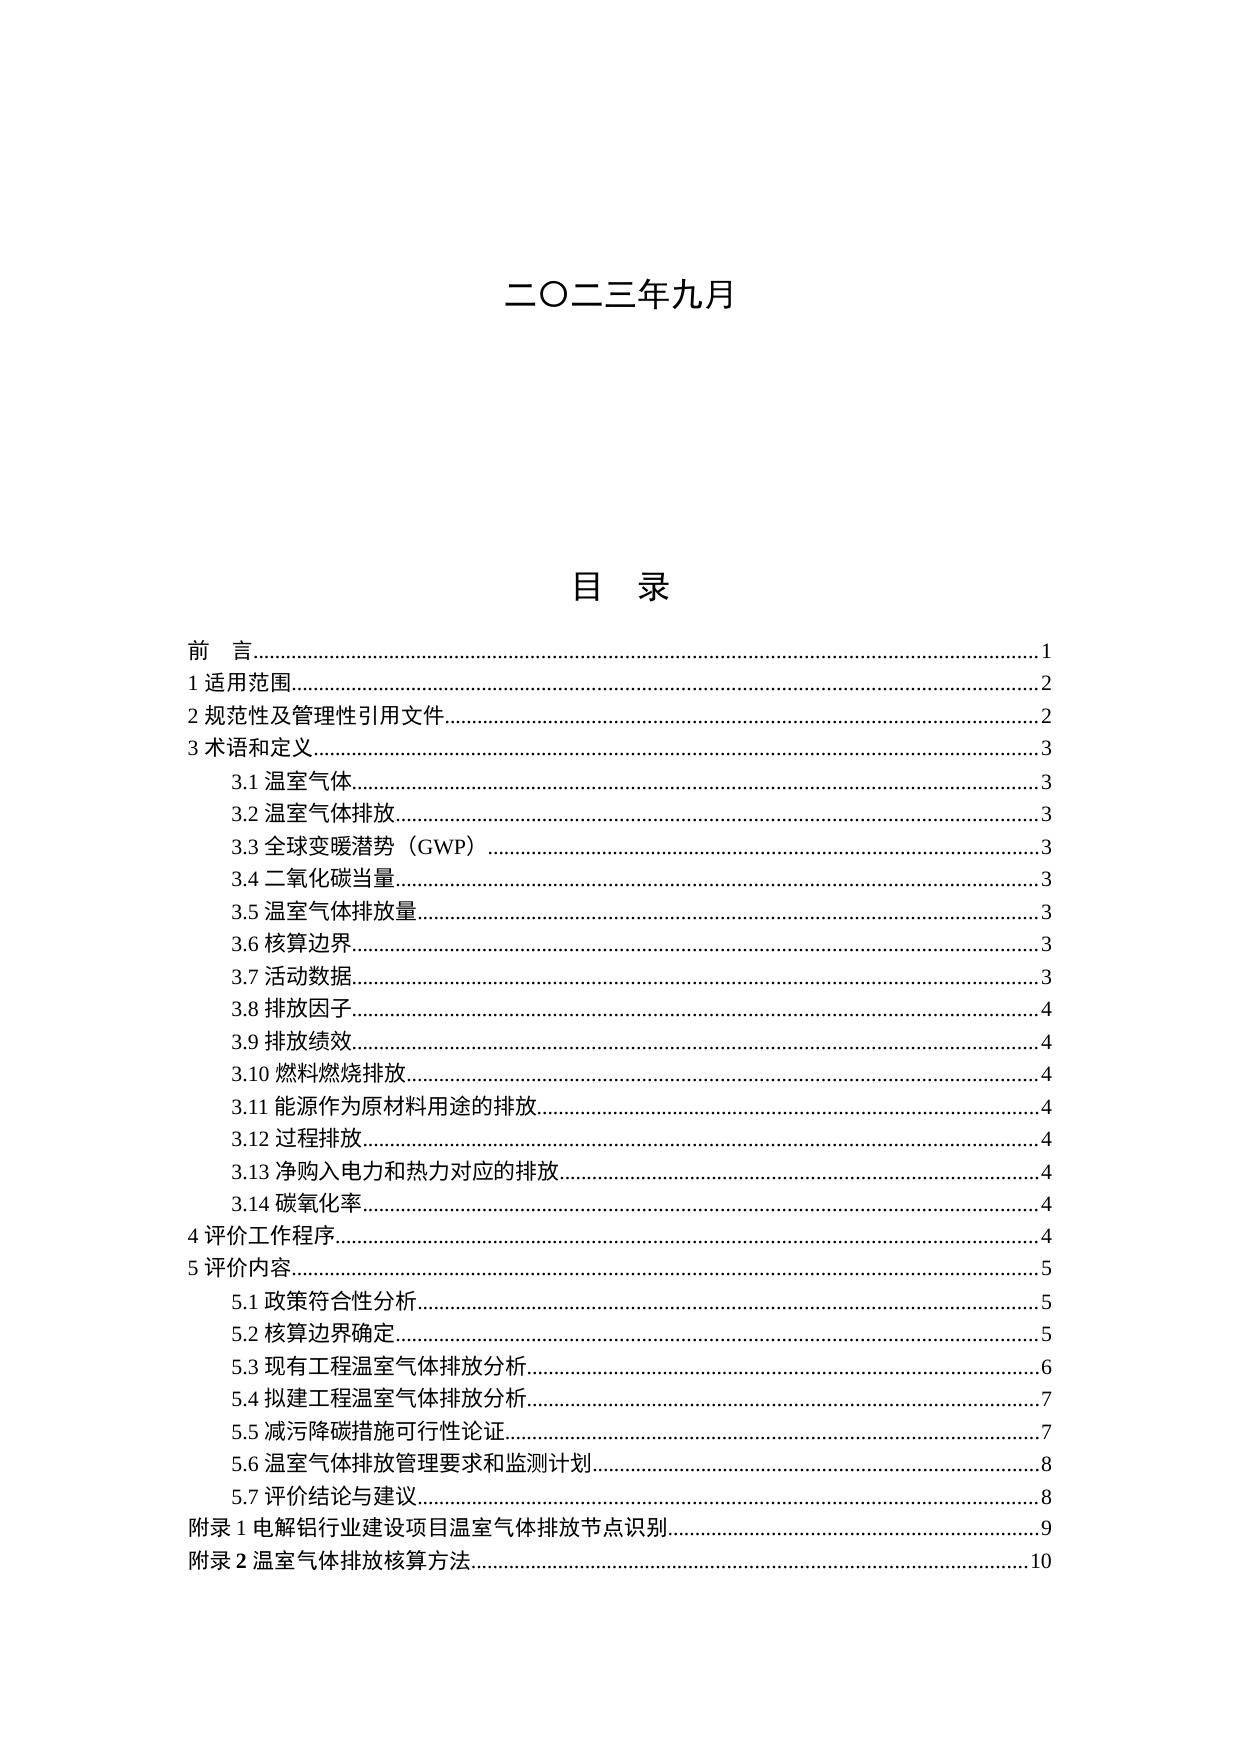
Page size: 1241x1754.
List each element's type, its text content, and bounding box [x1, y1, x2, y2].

text 5.5 减污降碳措施可行性论证 7 [231, 1413, 1053, 1446]
text 3.10 燃料燃烧排放 4 [231, 1056, 1053, 1088]
text 3.11 能源作为原材料用途的排放 4 [231, 1088, 1053, 1121]
text 3.8 排放因子 4 [231, 991, 1053, 1023]
text 目 录 [187, 552, 1053, 617]
text 5.2 核算边界确定 5 [231, 1316, 1053, 1348]
text 3 术语和定义 3 [187, 731, 1053, 763]
text 3.12 过程排放 4 [231, 1121, 1053, 1153]
text 3.1 温室气体 3 [231, 763, 1053, 796]
text 附录2 温室气体排放核算方法 10 [187, 1543, 1053, 1576]
text 3.13 净购入电力和热力对应的排放 4 [231, 1153, 1053, 1186]
text 3.14 碳氧化率 4 [231, 1186, 1053, 1218]
text 3.9 排放绩效 4 [231, 1023, 1053, 1056]
text 5.7 评价结论与建议 8 [231, 1478, 1053, 1511]
text 前 言 1 [187, 633, 1053, 666]
text 1 适用范围 2 [187, 666, 1053, 698]
text 3.2 温室气体排放 3 [231, 796, 1053, 828]
text 5.4 拟建工程温室气体排放分析 7 [231, 1381, 1053, 1413]
text 附录1 电解铝行业建设项目温室气体排放节点识别 9 [187, 1511, 1053, 1543]
text 3.7 活动数据 3 [231, 958, 1053, 991]
text 4 评价工作程序 4 [187, 1218, 1053, 1251]
text 5 评价内容 5 [187, 1251, 1053, 1283]
text 3.5 温室气体排放量 3 [231, 893, 1053, 926]
text 2 规范性及管理性引用文件 2 [187, 698, 1053, 731]
text 二〇二三年九月 [187, 259, 1053, 324]
text 5.3 现有工程温室气体排放分析 6 [231, 1348, 1053, 1381]
text 5.6 温室气体排放管理要求和监测计划 8 [231, 1446, 1053, 1478]
text 3.4 二氧化碳当量 3 [231, 861, 1053, 893]
text 3.3 全球变暖潜势（GWP） 3 [231, 828, 1053, 861]
text 3.6 核算边界 3 [231, 926, 1053, 958]
text 5.1 政策符合性分析 5 [231, 1283, 1053, 1316]
